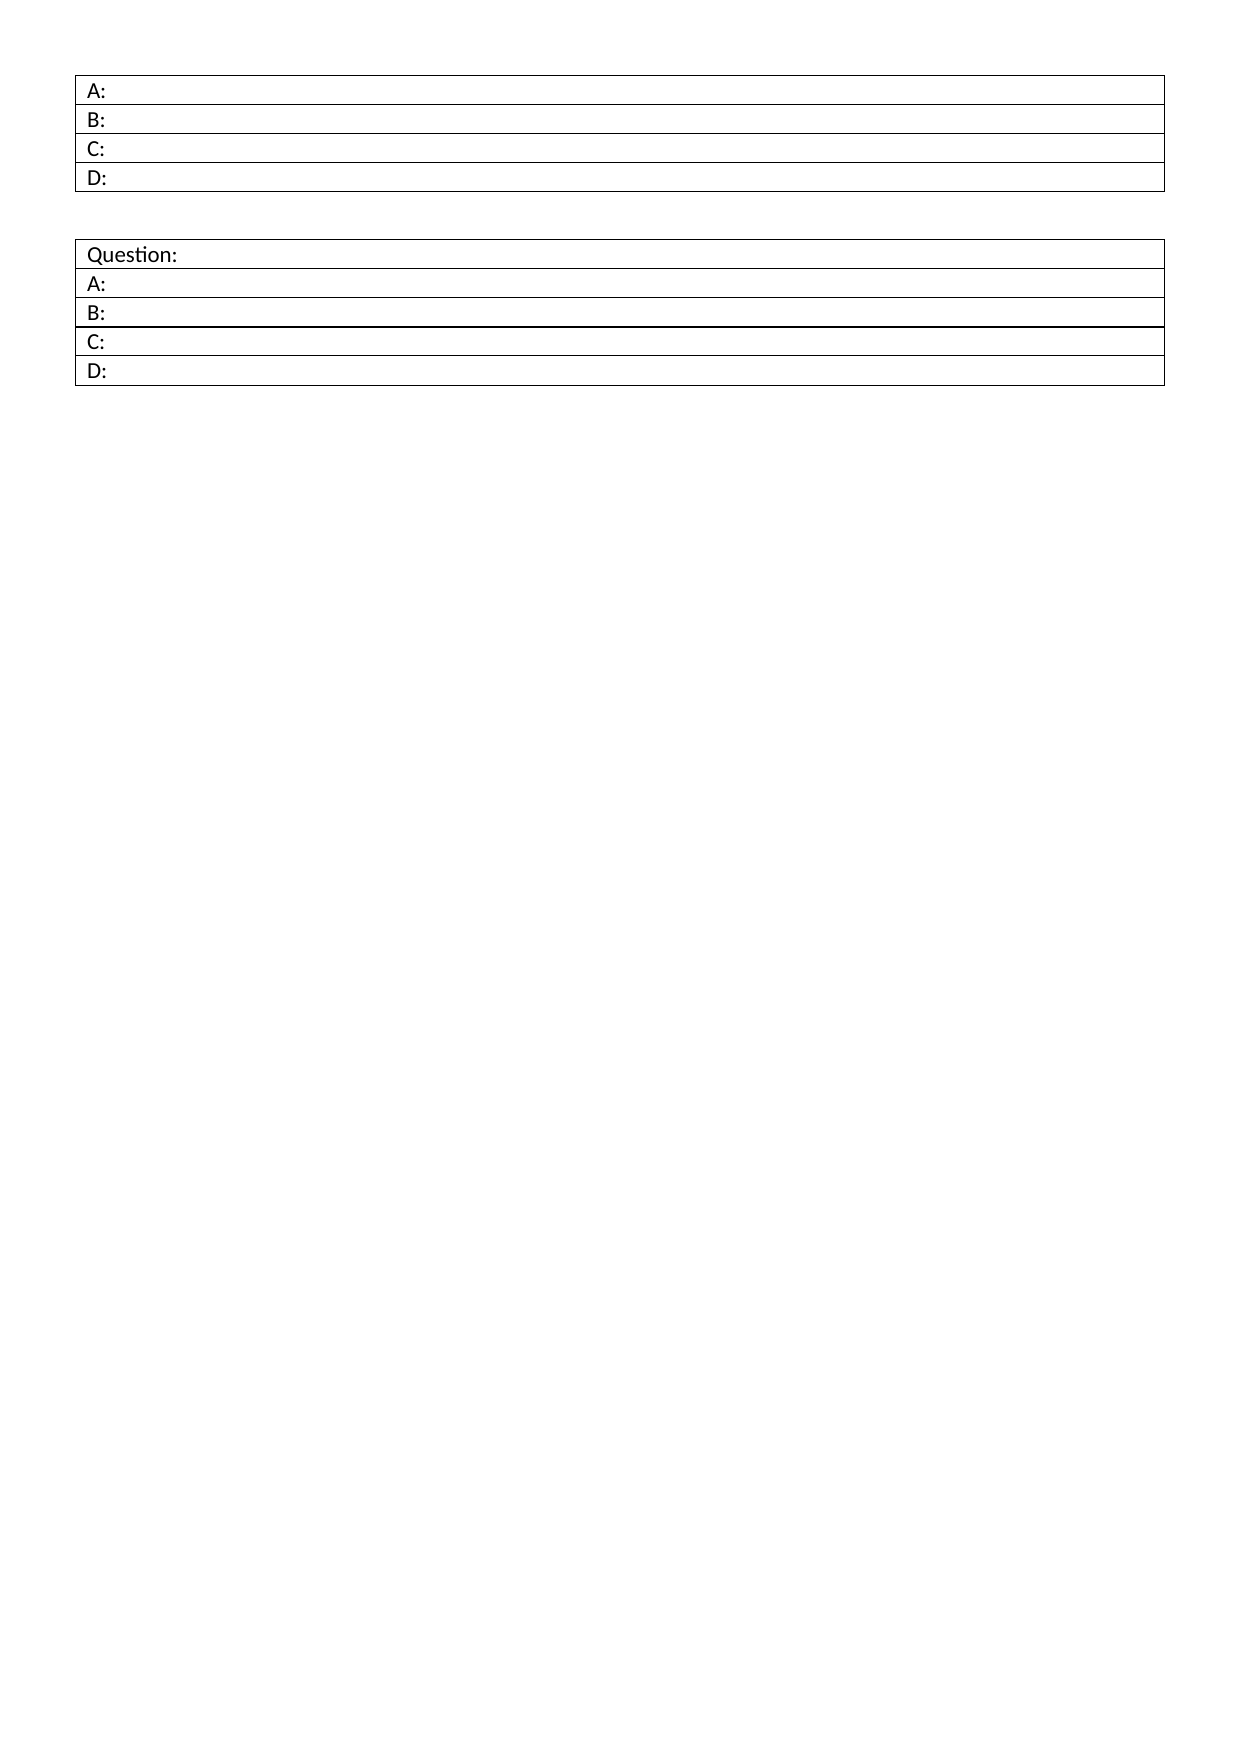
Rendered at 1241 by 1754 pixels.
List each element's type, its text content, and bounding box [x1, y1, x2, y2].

table_cell C: [76, 328, 1164, 355]
table_cell B: [76, 298, 1164, 326]
table_cell D: [76, 356, 1164, 384]
table_cell A: [76, 269, 1164, 297]
table_cell D: [76, 163, 1164, 191]
table_cell A: [76, 76, 1164, 104]
table_cell C: [76, 134, 1164, 162]
table_header Question: [76, 240, 1164, 268]
table_cell B: [76, 105, 1164, 133]
